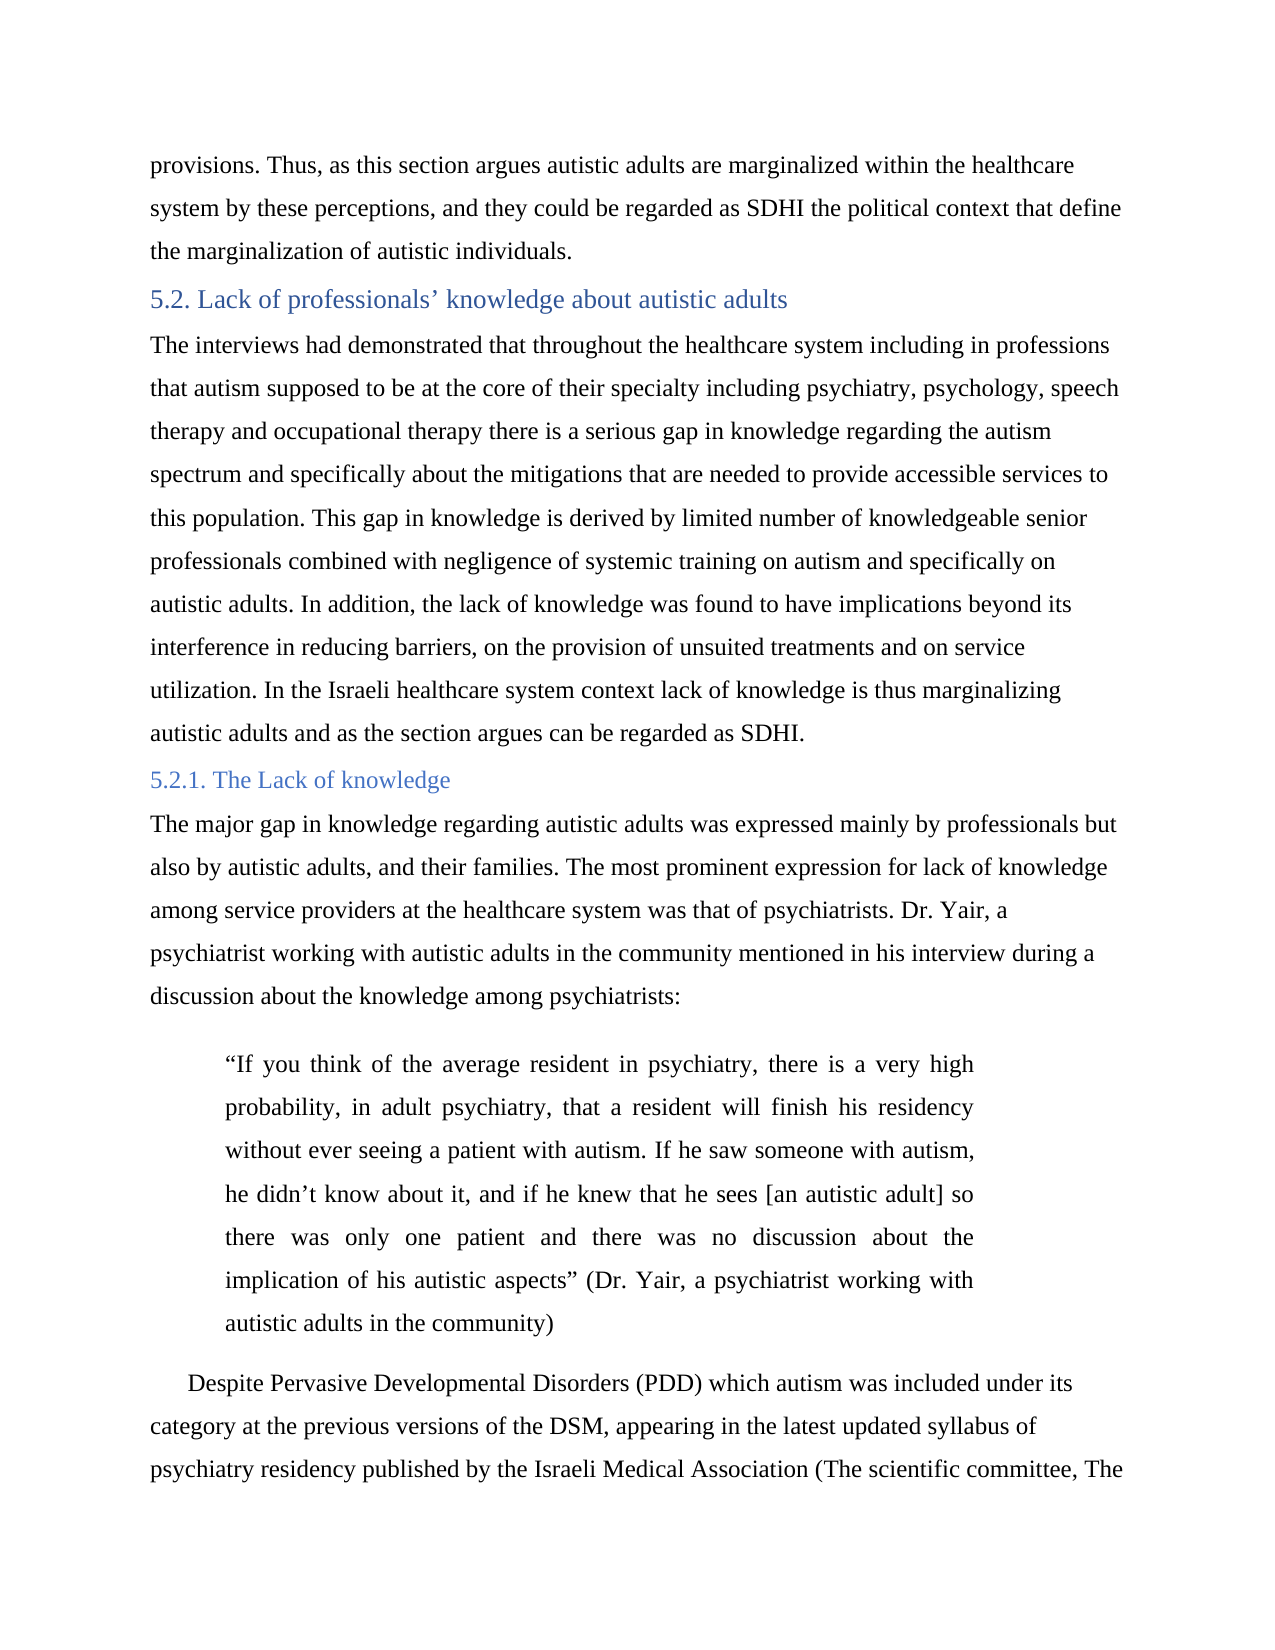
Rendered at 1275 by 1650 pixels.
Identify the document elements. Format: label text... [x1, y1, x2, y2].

text The interviews had demonstrated that throughout the healthcare system including in professions that autism supposed to be at the core of their specialty including psychiatry, psychology, speech therapy and occupational therapy there is a serious gap in knowledge regarding the autism spectrum and specifically about the mitigations that are needed to provide accessible services to this population. This gap in knowledge is derived by limited number of knowledgeable senior professionals combined with negligence of systemic training on autism and specifically on autistic adults. In addition, the lack of knowledge was found to have implications beyond its interference in reducing barriers, on the provision of unsuited treatments and on service utilization. In the Israeli healthcare system context lack of knowledge is thus marginalizing autistic adults and as the section argues can be regarded as SDHI. [150, 330, 1125, 747]
subtitle 5.2. Lack of professionals’ knowledge about autistic adults [150, 283, 1125, 315]
subtitle 5.2.1. The Lack of knowledge [150, 766, 1125, 794]
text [150, 1368, 1125, 1483]
list “If you think of the average resident in psychiatry, there is a very high probability, in adult psychiatry, that a resident will finish his residency without ever seeing a patient with autism. If he saw someone with autism, he didn’t know about it, and if he knew that he sees [an autistic adult] so there was only one patient and there was no discussion about the implication of his autistic aspects” (Dr. Yair, a psychiatrist working with autistic adults in the community) [225, 1049, 975, 1337]
text The major gap in knowledge regarding autistic adults was expressed mainly by professionals but also by autistic adults, and their families. The most prominent expression for lack of knowledge among service providers at the healthcare system was that of psychiatrists. Dr. Yair, a psychiatrist working with autistic adults in the community mentioned in his interview during a discussion about the knowledge among psychiatrists: [150, 809, 1125, 1010]
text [150, 150, 1125, 265]
